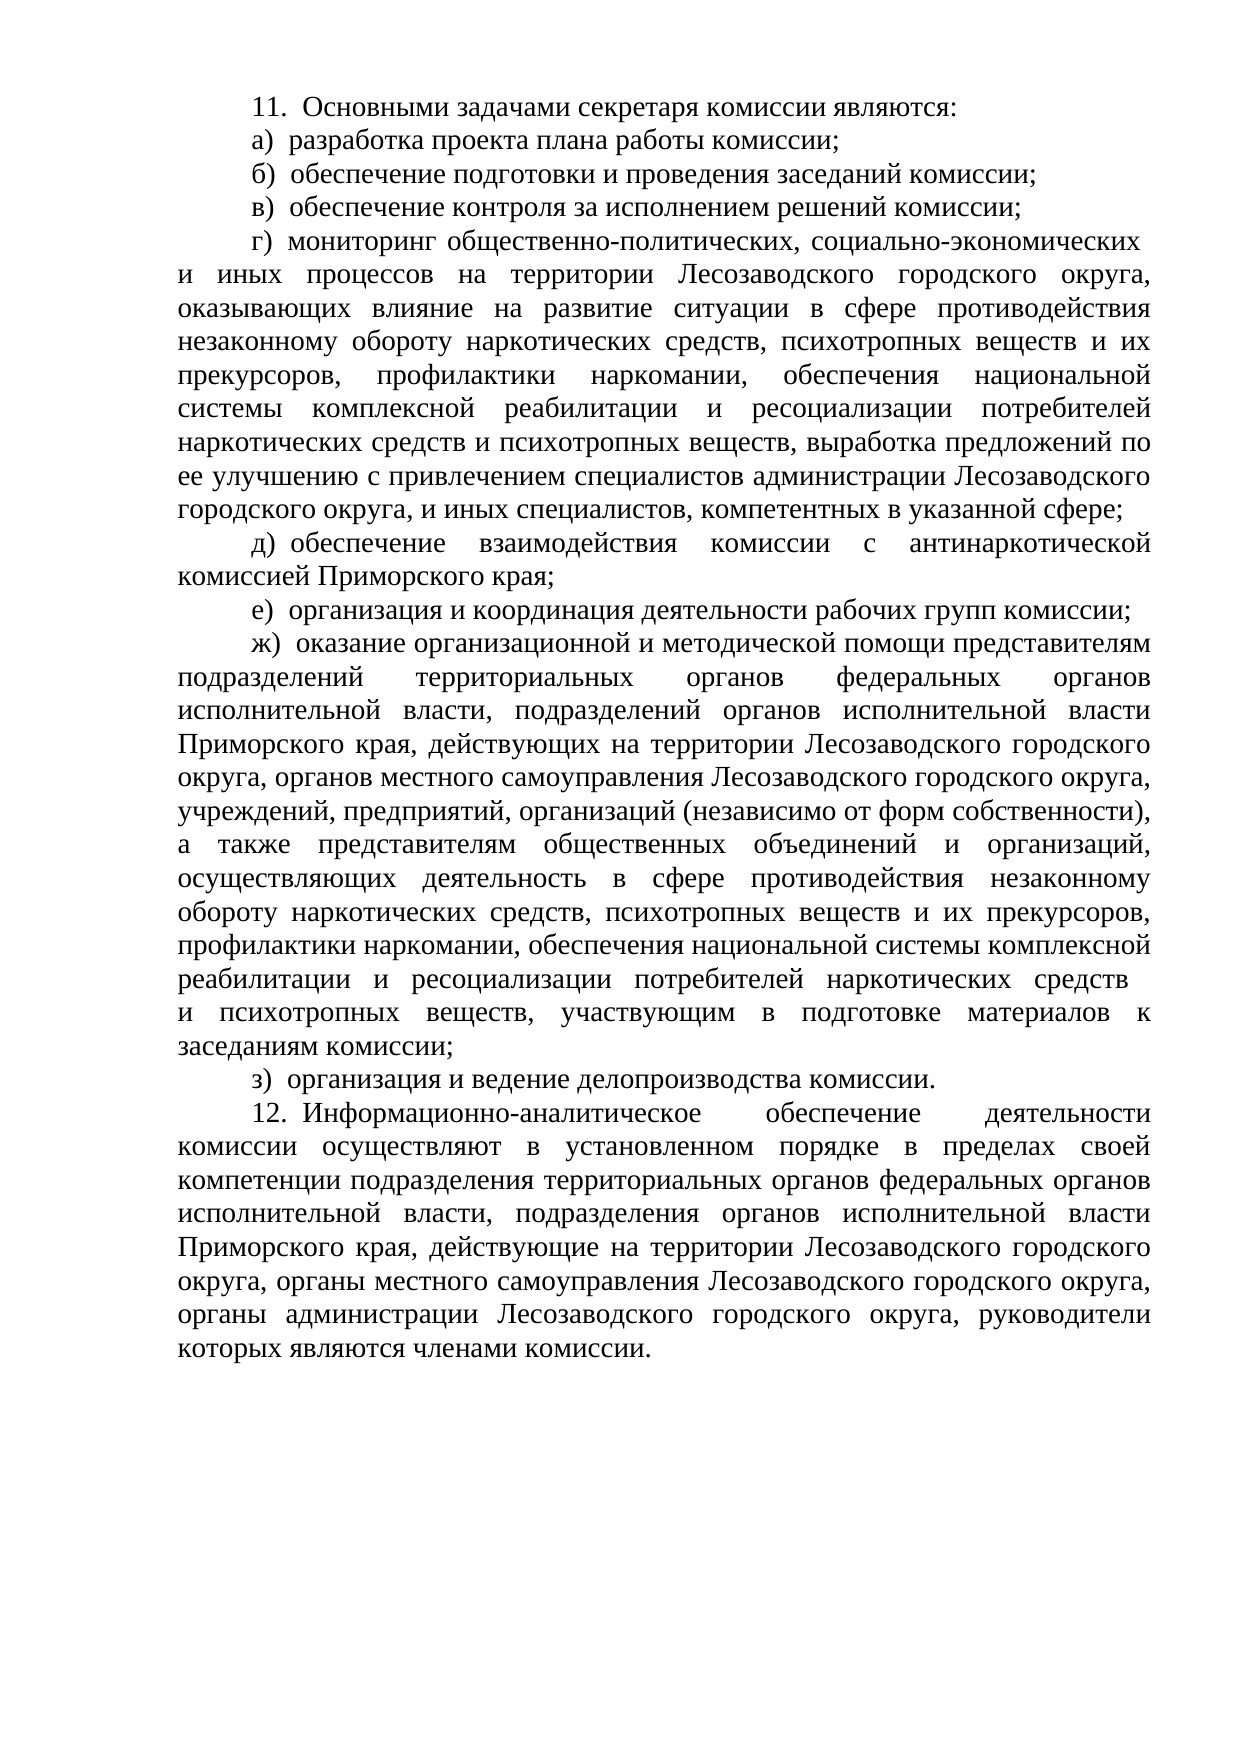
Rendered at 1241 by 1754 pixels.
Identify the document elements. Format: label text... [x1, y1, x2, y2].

text д) обеспечение взаимодействия комиссии с антинаркотической комиссией Приморского края; [177, 525, 1152, 592]
text а) разработка проекта плана работы комиссии; [177, 122, 1152, 156]
text в) обеспечение контроля за исполнением решений комиссии; [177, 189, 1152, 223]
text г) мониторинг общественно-политических, социально-экономических и иных процессов на территории Лесозаводского городского округа, оказывающих влияние на развитие ситуации в сфере противодействия незаконному обороту наркотических средств, психотропных веществ и их прекурсоров, профилактики наркомании, обеспечения национальной системы комплексной реабилитации и ресоциализации потребителей наркотических средств и психотропных веществ, выработка предложений по ее улучшению с привлечением специалистов администрации Лесозаводского городского округа, и иных специалистов, компетентных в указанной сфере; [177, 223, 1152, 525]
text б) обеспечение подготовки и проведения заседаний комиссии; [177, 156, 1152, 189]
text ж) оказание организационной и методической помощи представителям подразделений территориальных органов федеральных органов исполнительной власти, подразделений органов исполнительной власти Приморского края, действующих на территории Лесозаводского городского округа, органов местного самоуправления Лесозаводского городского округа, учреждений, предприятий, организаций (независимо от форм собственности), а также представителям общественных объединений и организаций, осуществляющих деятельность в сфере противодействия незаконному обороту наркотических средств, психотропных веществ и их прекурсоров, профилактики наркомании, обеспечения национальной системы комплексной реабилитации и ресоциализации потребителей наркотических средств и психотропных веществ, участвующим в подготовке материалов к заседаниям комиссии; [177, 625, 1152, 1061]
text е) организация и координация деятельности рабочих групп комиссии; [177, 592, 1152, 625]
text з) организация и ведение делопроизводства комиссии. [177, 1061, 1152, 1095]
text 11. Основными задачами секретаря комиссии являются: [177, 89, 1152, 122]
text 12. Информационно-аналитическое обеспечение деятельности комиссии осуществляют в установленном порядке в пределах своей компетенции подразделения территориальных органов федеральных органов исполнительной власти, подразделения органов исполнительной власти Приморского края, действующие на территории Лесозаводского городского округа, органы местного самоуправления Лесозаводского городского округа, органы администрации Лесозаводского городского округа, руководители которых являются членами комиссии. [177, 1095, 1152, 1363]
